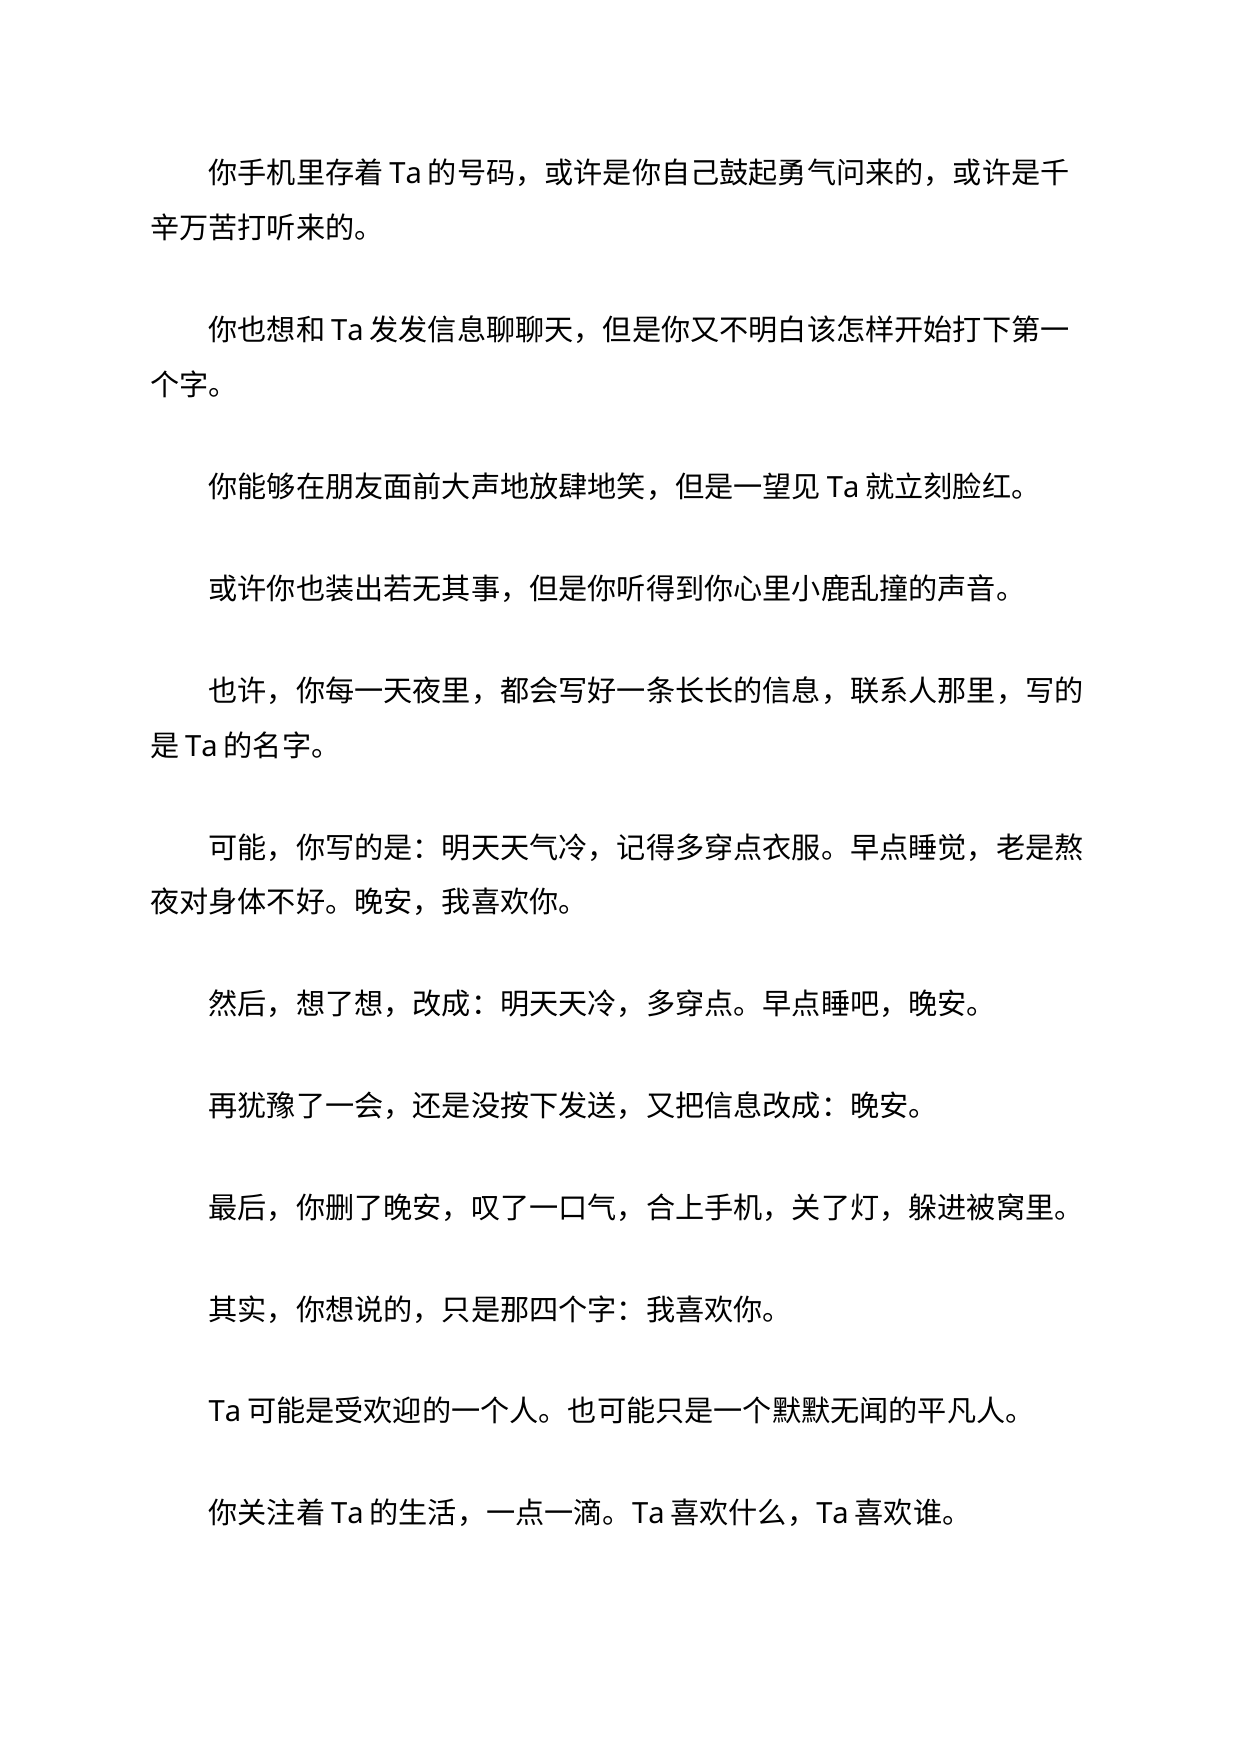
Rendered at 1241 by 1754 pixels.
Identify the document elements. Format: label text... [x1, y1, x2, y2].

text 你能够在朋友面前大声地放肆地笑，但是一望见Ta就立刻脸红。 [150, 463, 1090, 506]
text 你也想和Ta发发信息聊聊天，但是你又不明白该怎样开始打下第一个字。 [150, 307, 1090, 404]
text 你手机里存着Ta的号码，或许是你自己鼓起勇气问来的，或许是千辛万苦打听来的。 [150, 150, 1090, 247]
text 最后，你删了晚安，叹了一口气，合上手机，关了灯，躲进被窝里。 [150, 1184, 1090, 1227]
text 然后，想了想，改成：明天天冷，多穿点。早点睡吧，晚安。 [150, 981, 1090, 1023]
text 你关注着Ta的生活，一点一滴。Ta喜欢什么，Ta喜欢谁。 [150, 1490, 1090, 1532]
text 再犹豫了一会，还是没按下发送，又把信息改成：晚安。 [150, 1083, 1090, 1125]
text 也许，你每一天夜里，都会写好一条长长的信息，联系人那里，写的是Ta的名字。 [150, 667, 1090, 764]
text 其实，你想说的，只是那四个字：我喜欢你。 [150, 1286, 1090, 1328]
text 可能，你写的是：明天天气冷，记得多穿点衣服。早点睡觉，老是熬夜对身体不好。晚安，我喜欢你。 [150, 824, 1090, 921]
text Ta可能是受欢迎的一个人。也可能只是一个默默无闻的平凡人。 [150, 1388, 1090, 1430]
text 或许你也装出若无其事，但是你听得到你心里小鹿乱撞的声音。 [150, 566, 1090, 608]
